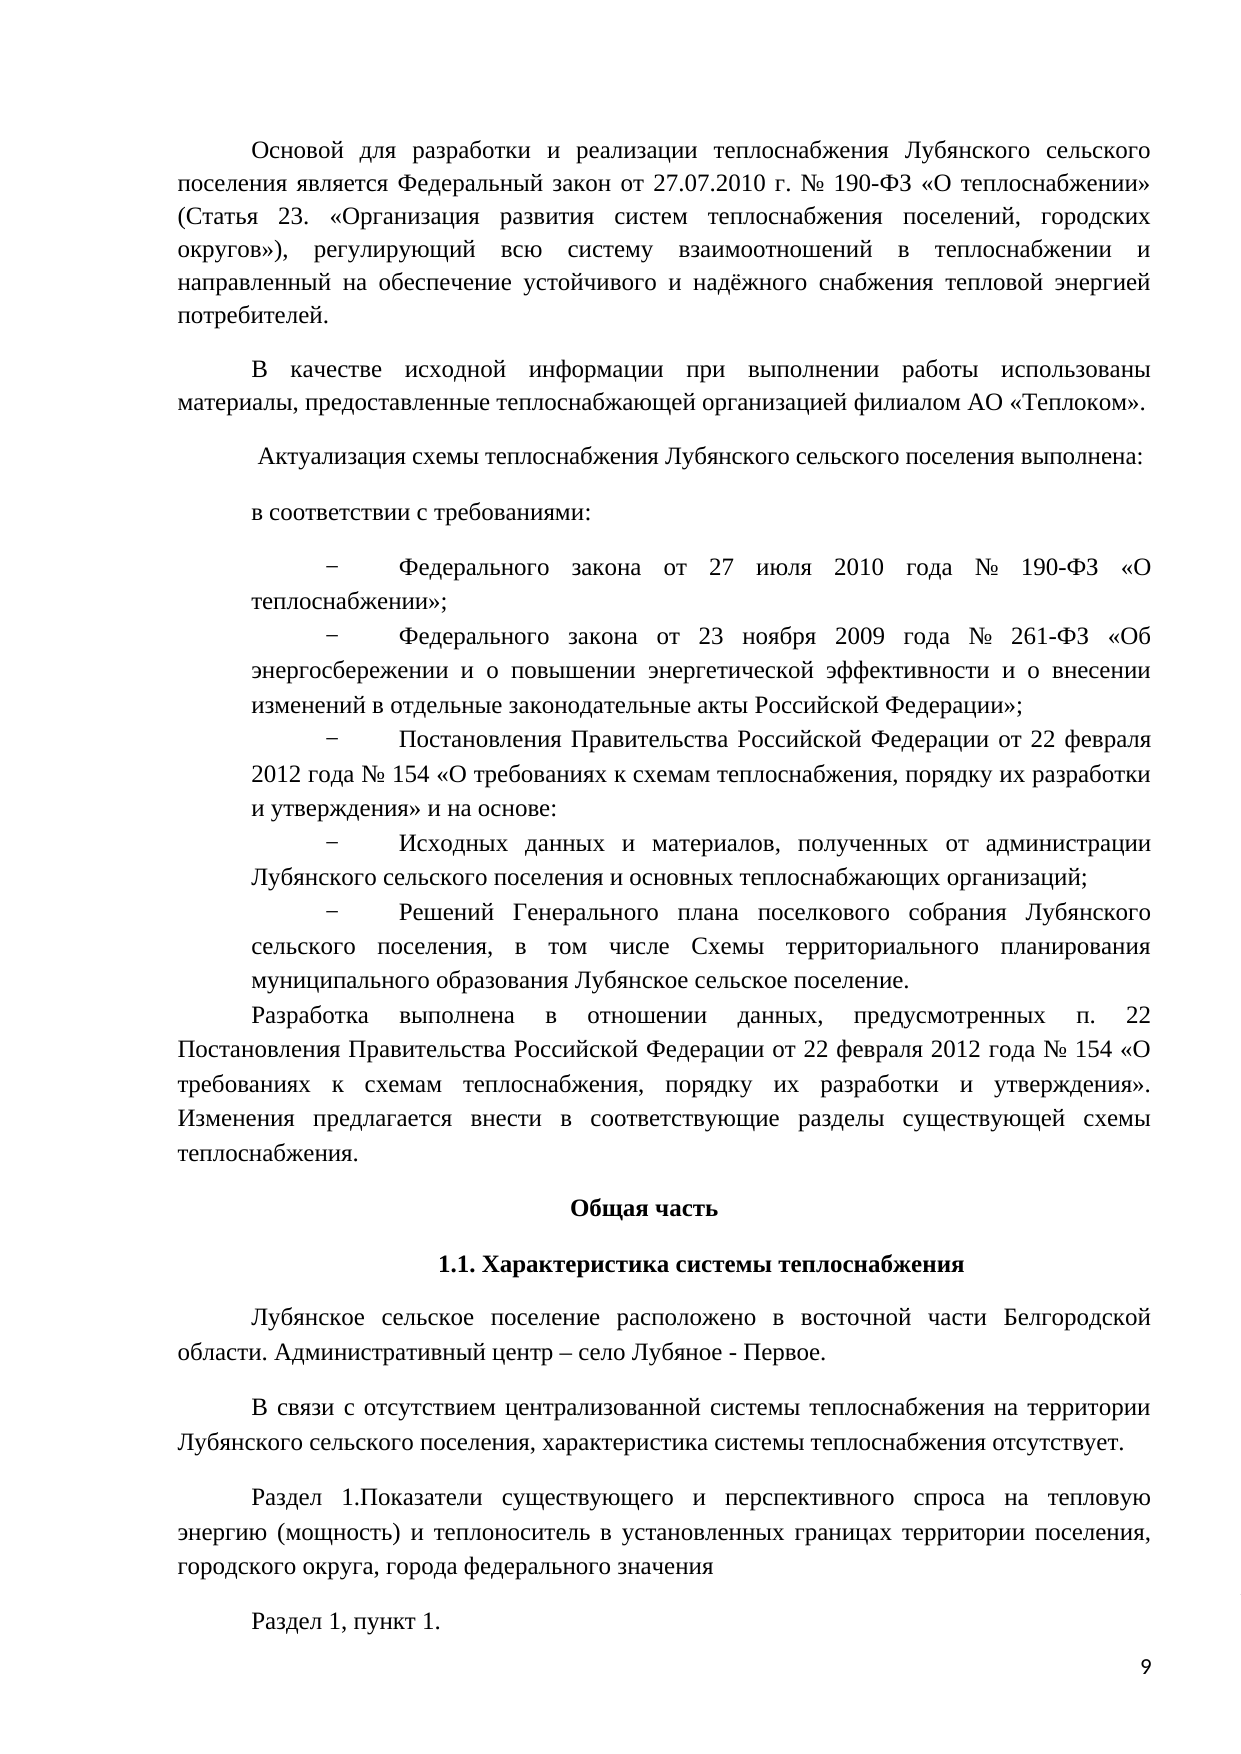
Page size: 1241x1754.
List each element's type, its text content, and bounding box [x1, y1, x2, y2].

list Постановления Правительства Российской Федерации от 22 февраля 2012 года № 154 «О требованиях к схемам теплоснабжения, порядку их разработки и утверждения» и на основе: [251, 724, 1152, 822]
text Лубянское сельское поселение расположено в восточной части Белгородской области. Административный центр – село Лубяное - Первое. [177, 1302, 1152, 1366]
text в соответствии с требованиями: [177, 497, 1152, 525]
text Раздел 1.Показатели существующего и перспективного спроса на тепловую энергию (мощность) и теплоноситель в установленных границах территории поселения, городского округа, города федерального значения [177, 1482, 1152, 1580]
list Федерального закона от 27 июля 2010 года № 190-ФЗ «О теплоснабжении»; [251, 552, 1152, 615]
text Общая часть [177, 1193, 1152, 1222]
list Исходных данных и материалов, полученных от администрации Лубянского сельского поселения и основных теплоснабжающих организаций; [251, 828, 1152, 891]
list Решений Генерального плана поселкового собрания Лубянского сельского поселения, в том числе Схемы территориального планирования муниципального образования Лубянское сельское поселение. [251, 897, 1152, 994]
text Актуализация схемы теплоснабжения Лубянского сельского поселения выполнена: [177, 441, 1152, 470]
text 1.1. Характеристика системы теплоснабжения [177, 1249, 1152, 1277]
text Раздел 1, пункт 1. [177, 1606, 1152, 1635]
text В качестве исходной информации при выполнении работы использованы материалы, предоставленные теплоснабжающей организацией филиалом АО «Теплоком». [177, 354, 1152, 416]
text Разработка выполнена в отношении данных, предусмотренных п. 22 Постановления Правительства Российской Федерации от 22 февраля 2012 года № 154 «О требованиях к схемам теплоснабжения, порядку их разработки и утверждения». Изменения предлагается внести в соответствующие разделы существующей схемы теплоснабжения. [177, 1000, 1152, 1167]
text В связи с отсутствием централизованной системы теплоснабжения на территории Лубянского сельского поселения, характеристика системы теплоснабжения отсутствует. [177, 1392, 1152, 1456]
text Основой для разработки и реализации теплоснабжения Лубянского сельского поселения является Федеральный закон от 27.07.2010 г. № 190-ФЗ «О теплоснабжении» (Статья 23. «Организация развития систем теплоснабжения поселений, городских округов»), регулирующий всю систему взаимоотношений в теплоснабжении и направленный на обеспечение устойчивого и надёжного снабжения тепловой энергией потребителей. [177, 135, 1152, 329]
list Федерального закона от 23 ноября 2009 года № 261-ФЗ «Об энергосбережении и о повышении энергетической эффективности и о внесении изменений в отдельные законодательные акты Российской Федерации»; [251, 621, 1152, 718]
